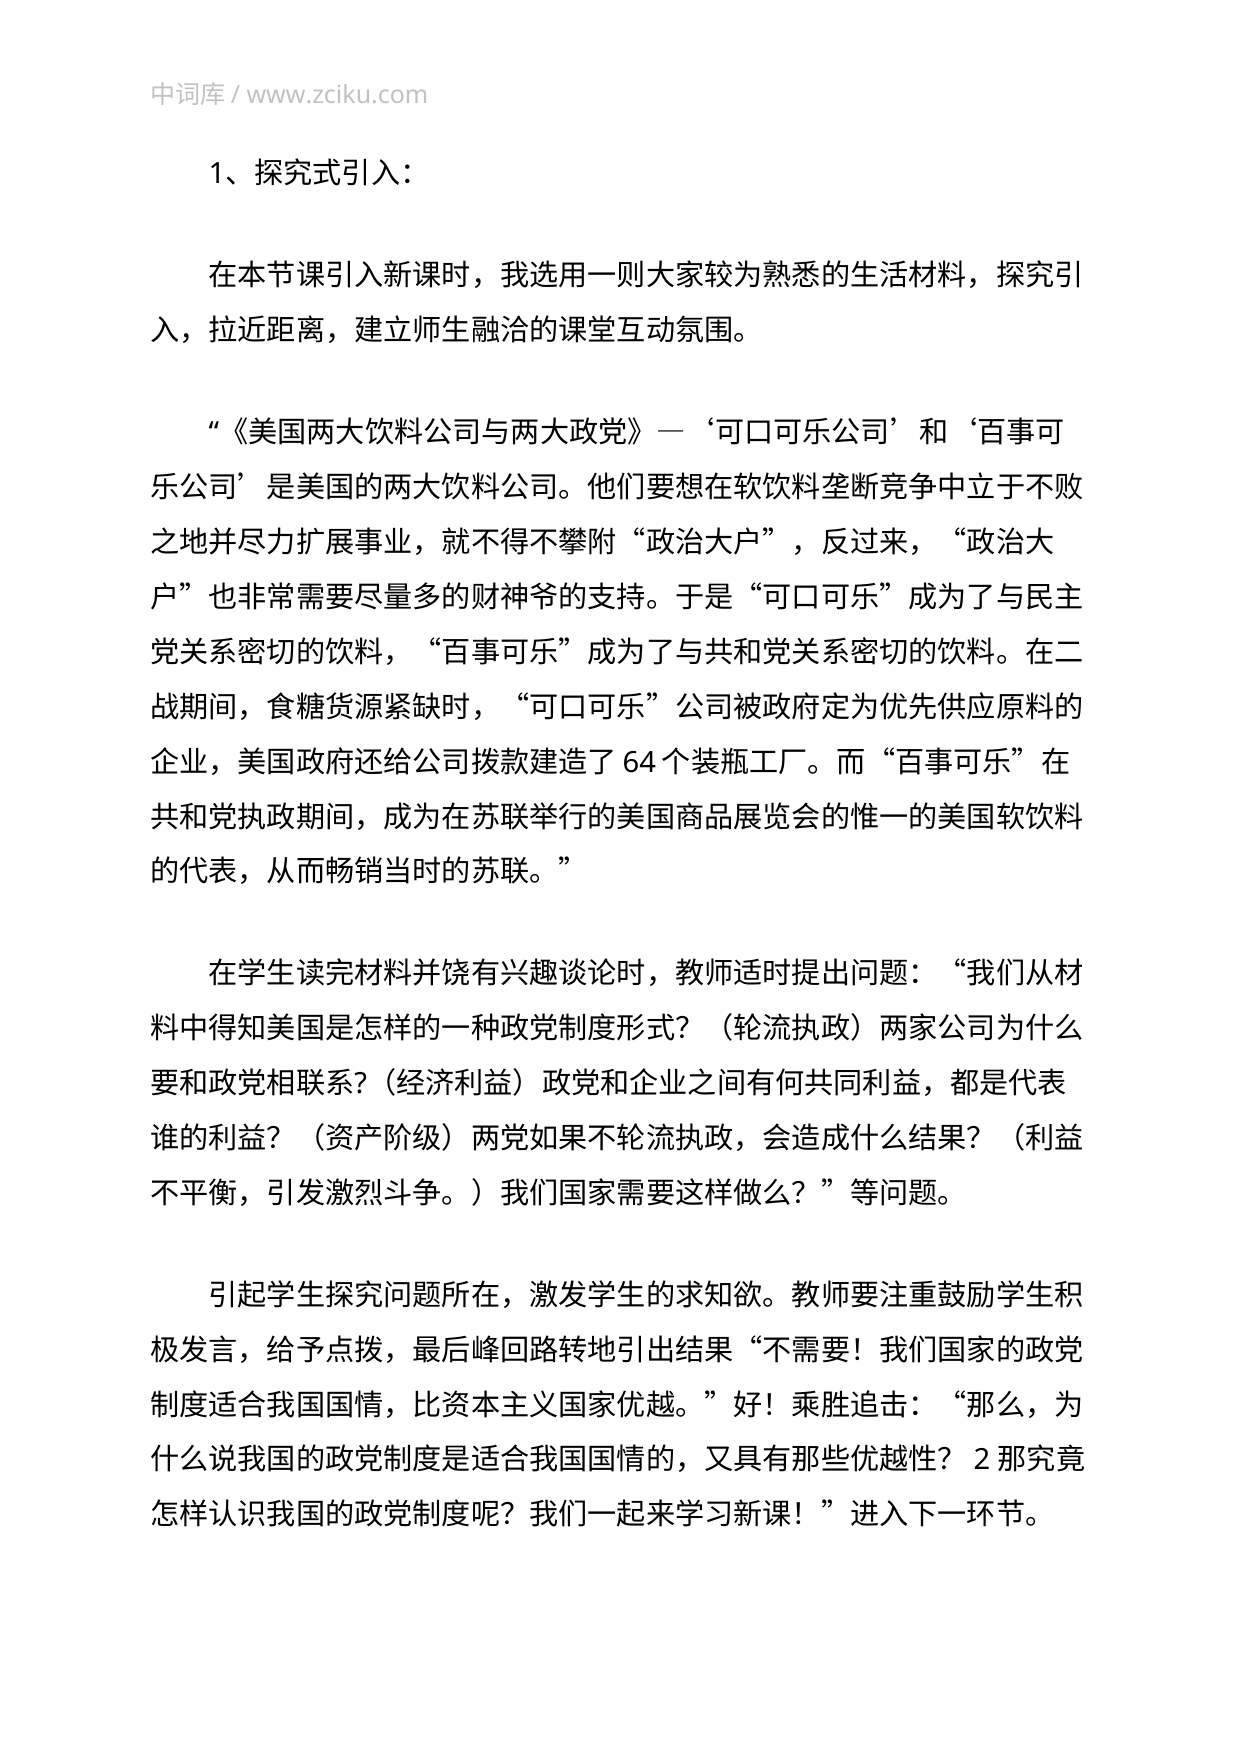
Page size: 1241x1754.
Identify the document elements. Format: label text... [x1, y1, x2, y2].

text 在学生读完材料并饶有兴趣谈论时，教师适时提出问题：“我们从材料中得知美国是怎样的一种政党制度形式？（轮流执政）两家公司为什么要和政党相联系?（经济利益）政党和企业之间有何共同利益，都是代表谁的利益？（资产阶级）两党如果不轮流执政，会造成什么结果？（利益不平衡，引发激烈斗争。）我们国家需要这样做么？”等问题。 [150, 950, 1090, 1212]
text 在本节课引入新课时，我选用一则大家较为熟悉的生活材料，探究引入，拉近距离，建立师生融洽的课堂互动氛围。 [150, 252, 1090, 349]
text 引起学生探究问题所在，激发学生的求知欲。教师要注重鼓励学生积极发言，给予点拨，最后峰回路转地引出结果“不需要！我们国家的政党制度适合我国国情，比资本主义国家优越。”好！乘胜追击：“那么，为什么说我国的政党制度是适合我国国情的，又具有那些优越性？ 2 那究竟怎样认识我国的政党制度呢？我们一起来学习新课！”进入下一环节。 [150, 1271, 1090, 1533]
text “《美国两大饮料公司与两大政党》—‘可口可乐公司’和‘百事可乐公司’是美国的两大饮料公司。他们要想在软饮料垄断竞争中立于不败之地并尽力扩展事业，就不得不攀附“政治大户”，反过来，“政治大户”也非常需要尽量多的财神爷的支持。于是“可口可乐”成为了与民主党关系密切的饮料，“百事可乐”成为了与共和党关系密切的饮料。在二战期间，食糖货源紧缺时，“可口可乐”公司被政府定为优先供应原料的企业，美国政府还给公司拨款建造了64个装瓶工厂。而“百事可乐”在共和党执政期间，成为在苏联举行的美国商品展览会的惟一的美国软饮料的代表，从而畅销当时的苏联。” [150, 409, 1090, 890]
text 1、探究式引入： [150, 150, 1090, 192]
